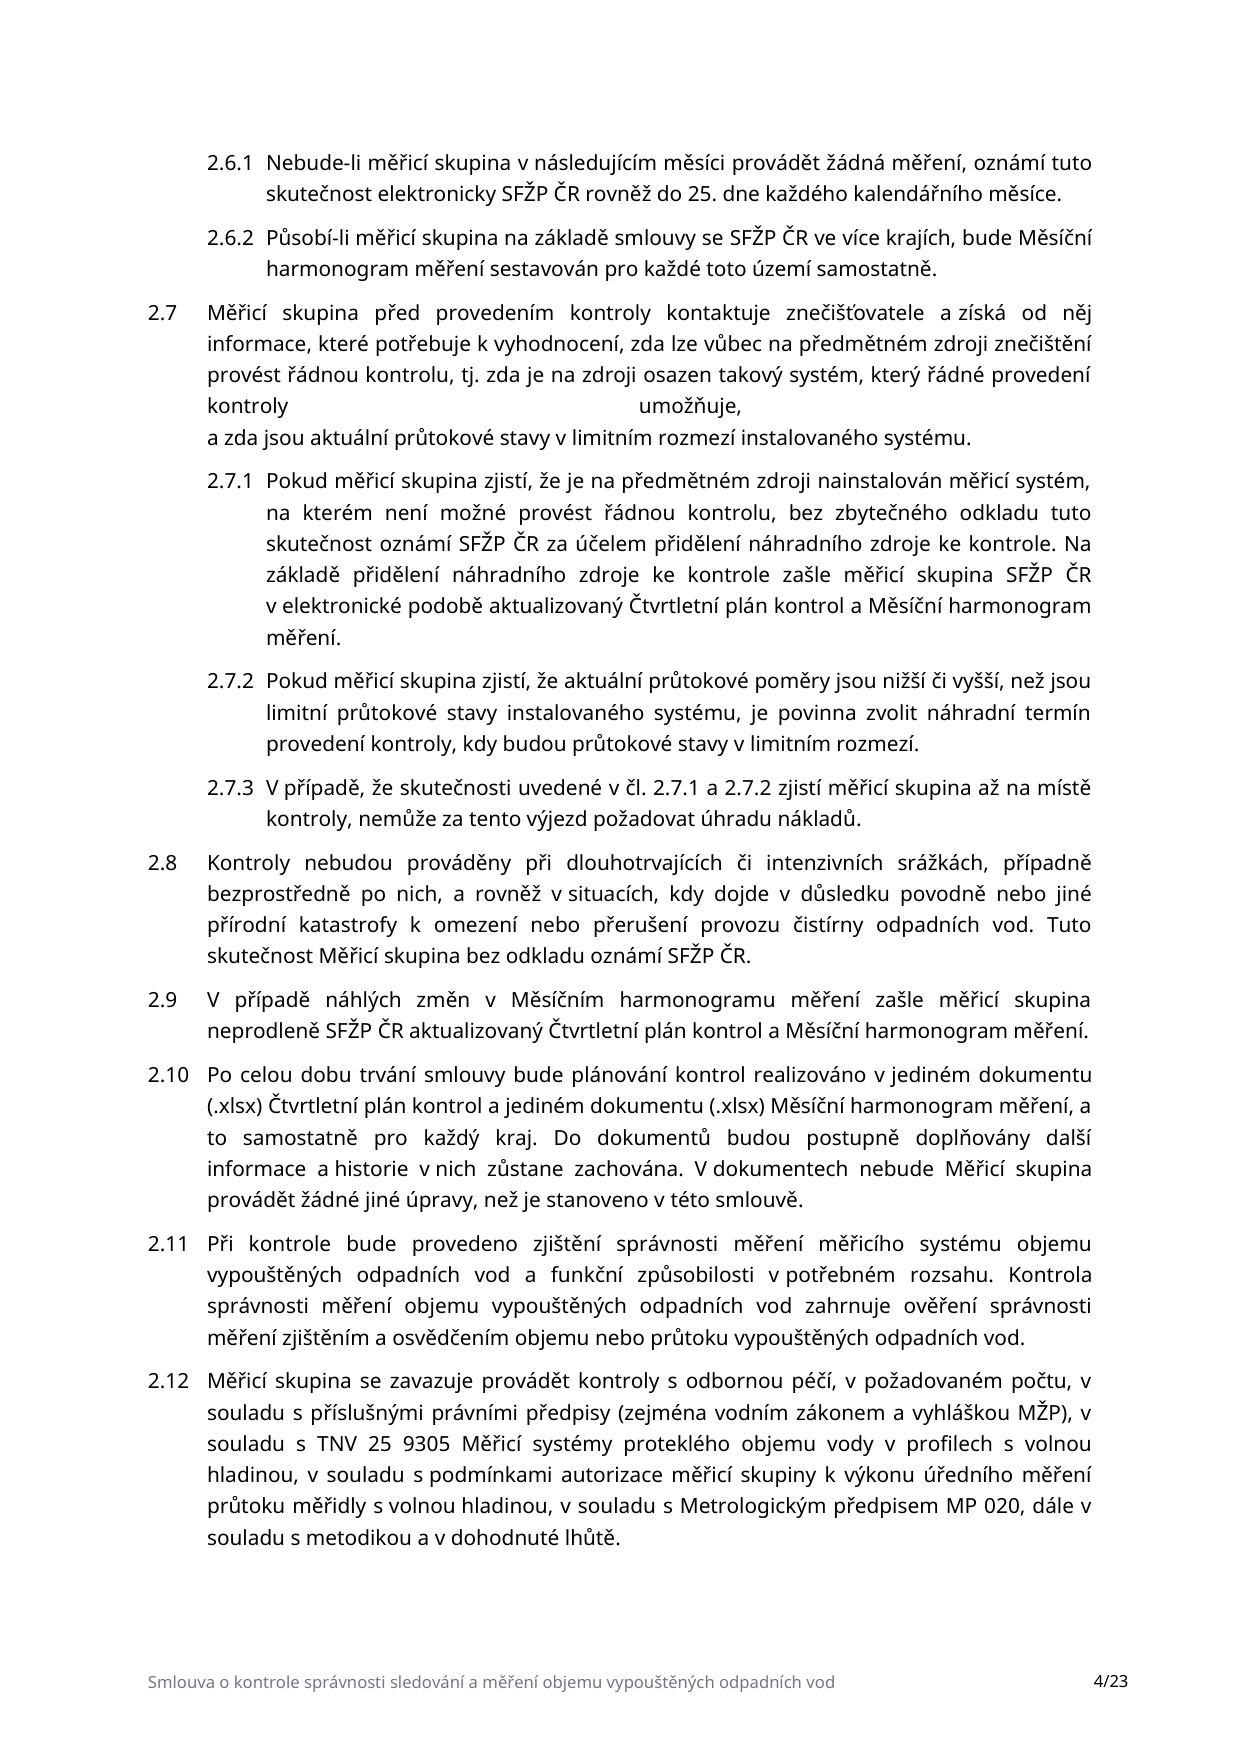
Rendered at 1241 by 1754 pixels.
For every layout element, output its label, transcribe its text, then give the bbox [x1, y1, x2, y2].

list Při kontrole bude provedeno zjištění správnosti měření měřicího systému objemu vypouštěných odpadních vod a funkční způsobilosti v potřebném rozsahu. Kontrola správnosti měření objemu vypouštěných odpadních vod zahrnuje ověření správnosti měření zjištěním a osvědčením objemu nebo průtoku vypouštěných odpadních vod. [148, 1229, 1092, 1351]
list Měřicí skupina se zavazuje provádět kontroly s odbornou péčí, v požadovaném počtu, v souladu s příslušnými právními předpisy (zejména vodním zákonem a vyhláškou MŽP), v souladu s TNV 25 9305 Měřicí systémy proteklého objemu vody v profilech s volnou hladinou, v souladu s podmínkami autorizace měřicí skupiny k výkonu úředního měření průtoku měřidly s volnou hladinou, v souladu s Metrologickým předpisem MP 020, dále v souladu s metodikou a v dohodnuté lhůtě. [148, 1366, 1092, 1551]
list Nebude-li měřicí skupina v následujícím měsíci provádět žádná měření, oznámí tuto skutečnost elektronicky SFŽP ČR rovněž do 25. dne každého kalendářního měsíce. [207, 148, 1092, 207]
list Pokud měřicí skupina zjistí, že aktuální průtokové poměry jsou nižší či vyšší, než jsou limitní průtokové stavy instalovaného systému, je povinna zvolit náhradní termín provedení kontroly, kdy budou průtokové stavy v limitním rozmezí. [207, 666, 1092, 757]
list V případě náhlých změn v Měsíčním harmonogramu měření zašle měřicí skupina neprodleně SFŽP ČR aktualizovaný Čtvrtletní plán kontrol a Měsíční harmonogram měření. [148, 985, 1092, 1045]
list Po celou dobu trvání smlouvy bude plánování kontrol realizováno v jediném dokumentu (.xlsx) Čtvrtletní plán kontrol a jediném dokumentu (.xlsx) Měsíční harmonogram měření, a to samostatně pro každý kraj. Do dokumentů budou postupně doplňovány další informace a historie v nich zůstane zachována. V dokumentech nebude Měřicí skupina provádět žádné jiné úpravy, než je stanoveno v této smlouvě. [148, 1060, 1092, 1214]
list V případě, že skutečnosti uvedené v čl. 2.7.1 a 2.7.2 zjistí měřicí skupina až na místě kontroly, nemůže za tento výjezd požadovat úhradu nákladů. [207, 773, 1092, 832]
list Kontroly nebudou prováděny při dlouhotrvajících či intenzivních srážkách, případně bezprostředně po nich, a rovněž v situacích, kdy dojde v důsledku povodně nebo jiné přírodní katastrofy k omezení nebo přerušení provozu čistírny odpadních vod. Tuto skutečnost Měřicí skupina bez odkladu oznámí SFŽP ČR. [148, 848, 1092, 970]
list Měřicí skupina před provedením kontroly kontaktuje znečišťovatele a získá od něj informace, které potřebuje k vyhodnocení, zda lze vůbec na předmětném zdroji znečištění provést řádnou kontrolu, tj. zda je na zdroji osazen takový systém, který řádné provedení kontroly umožňuje, a zda jsou aktuální průtokové stavy v limitním rozmezí instalovaného systému. [148, 298, 1092, 451]
list Pokud měřicí skupina zjistí, že je na předmětném zdroji nainstalován měřicí systém, na kterém není možné provést řádnou kontrolu, bez zbytečného odkladu tuto skutečnost oznámí SFŽP ČR za účelem přidělení náhradního zdroje ke kontrole. Na základě přidělení náhradního zdroje ke kontrole zašle měřicí skupina SFŽP ČR v elektronické podobě aktualizovaný Čtvrtletní plán kontrol a Měsíční harmonogram měření. [207, 466, 1092, 651]
list Působí-li měřicí skupina na základě smlouvy se SFŽP ČR ve více krajích, bude Měsíční harmonogram měření sestavován pro každé toto území samostatně. [207, 223, 1092, 282]
